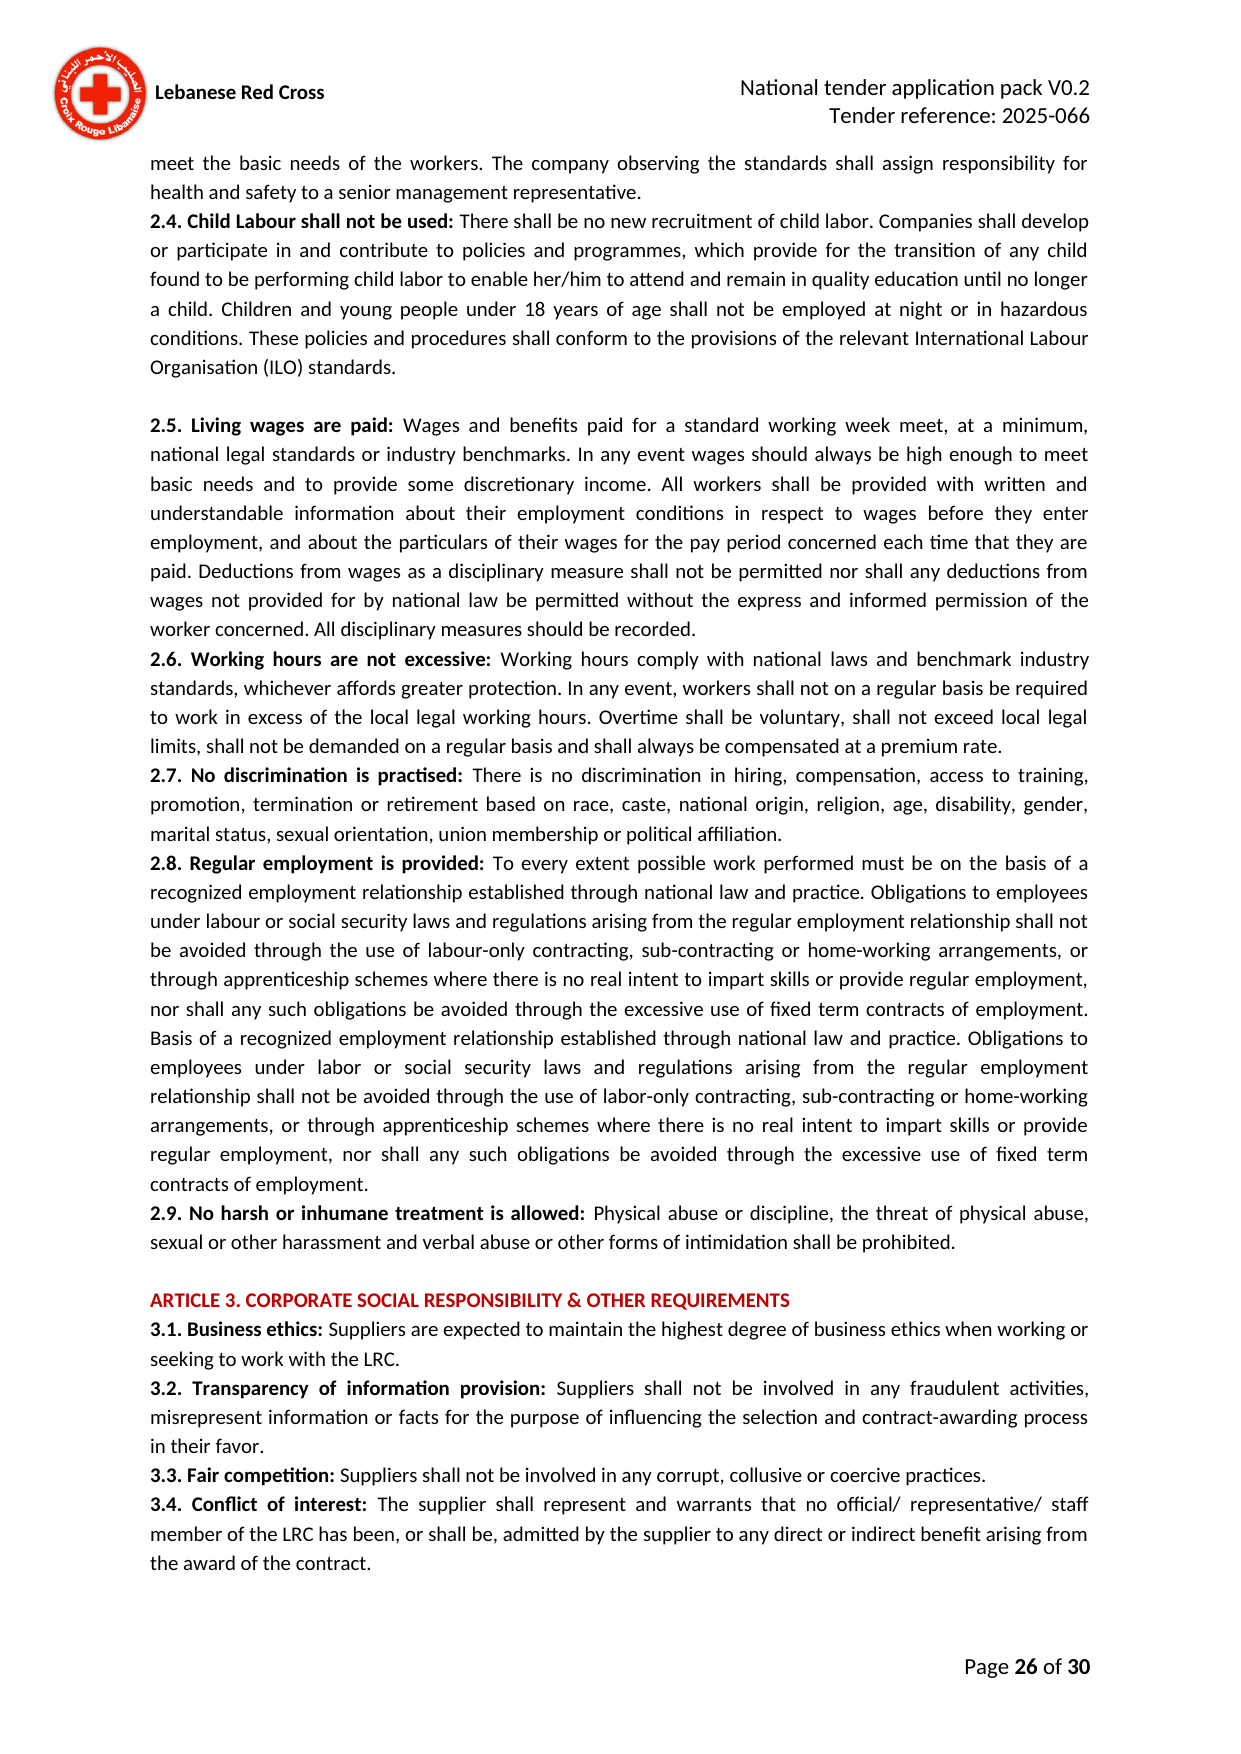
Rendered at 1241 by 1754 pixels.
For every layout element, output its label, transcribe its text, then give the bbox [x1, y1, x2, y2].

text 3.2. Transparency of information provision: Suppliers shall not be involved in any fraudulent activities, misrepresent information or facts for the purpose of influencing the selection and contract-awarding process in their favor. [150, 1375, 1090, 1459]
text 2.6. Working hours are not excessive: Working hours comply with national laws and benchmark industry standards, whichever affords greater protection. In any event, workers shall not on a regular basis be required to work in excess of the local legal working hours. Overtime shall be voluntary, shall not exceed local legal limits, shall not be demanded on a regular basis and shall always be compensated at a premium rate. [150, 646, 1090, 759]
text 2.9. No harsh or inhumane treatment is allowed: Physical abuse or discipline, the threat of physical abuse, sexual or other harassment and verbal abuse or other forms of intimidation shall be prohibited. [150, 1200, 1090, 1254]
text 3.4. Conflict of interest: The supplier shall represent and warrants that no official/ representative/ staff member of the LRC has been, or shall be, admitted by the supplier to any direct or indirect benefit arising from the award of the contract. [150, 1492, 1090, 1575]
picture [43, 39, 156, 148]
text 2.4. Child Labour shall not be used: There shall be no new recruitment of child labor. Companies shall develop or participate in and contribute to policies and programmes, which provide for the transition of any child found to be performing child labor to enable her/him to attend and remain in quality education until no longer a child. Children and young people under 18 years of age shall not be employed at night or in hazardous conditions. These policies and procedures shall conform to the provisions of the relevant International Labour Organisation (ILO) standards. [150, 208, 1090, 379]
text 3.3. Fair competition: Suppliers shall not be involved in any corrupt, collusive or coercive practices. [150, 1462, 1090, 1488]
text 3.1. Business ethics: Suppliers are expected to maintain the highest degree of business ethics when working or seeking to work with the LRC. [150, 1317, 1090, 1371]
subtitle ARTICLE 3. CORPORATE SOCIAL RESPONSIBILITY & OTHER REQUIREMENTS [150, 1287, 1090, 1313]
text 2.5. Living wages are paid: Wages and benefits paid for a standard working week meet, at a minimum, national legal standards or industry benchmarks. In any event wages should always be high enough to meet basic needs and to provide some discretionary income. All workers shall be provided with written and understandable information about their employment conditions in respect to wages before they enter employment, and about the particulars of their wages for the pay period concerned each time that they are paid. Deductions from wages as a disciplinary measure shall not be permitted nor shall any deductions from wages not provided for by national law be permitted without the express and informed permission of the worker concerned. All disciplinary measures should be recorded. [150, 412, 1090, 642]
text 2.8. Regular employment is provided: To every extent possible work performed must be on the basis of a recognized employment relationship established through national law and practice. Obligations to employees under labour or social security laws and regulations arising from the regular employment relationship shall not be avoided through the use of labour-only contracting, sub-contracting or home-working arrangements, or through apprenticeship schemes where there is no real intent to impart skills or provide regular employment, nor shall any such obligations be avoided through the excessive use of fixed term contracts of employment. Basis of a recognized employment relationship established through national law and practice. Obligations to employees under labor or social security laws and regulations arising from the regular employment relationship shall not be avoided through the use of labor-only contracting, sub-contracting or home-working arrangements, or through apprenticeship schemes where there is no real intent to impart skills or provide regular employment, nor shall any such obligations be avoided through the excessive use of fixed term contracts of employment. [150, 850, 1090, 1196]
text 2.7. No discrimination is practised: There is no discrimination in hiring, compensation, access to training, promotion, termination or retirement based on race, caste, national origin, religion, age, disability, gender, marital status, sexual orientation, union membership or political affiliation. [150, 762, 1090, 846]
